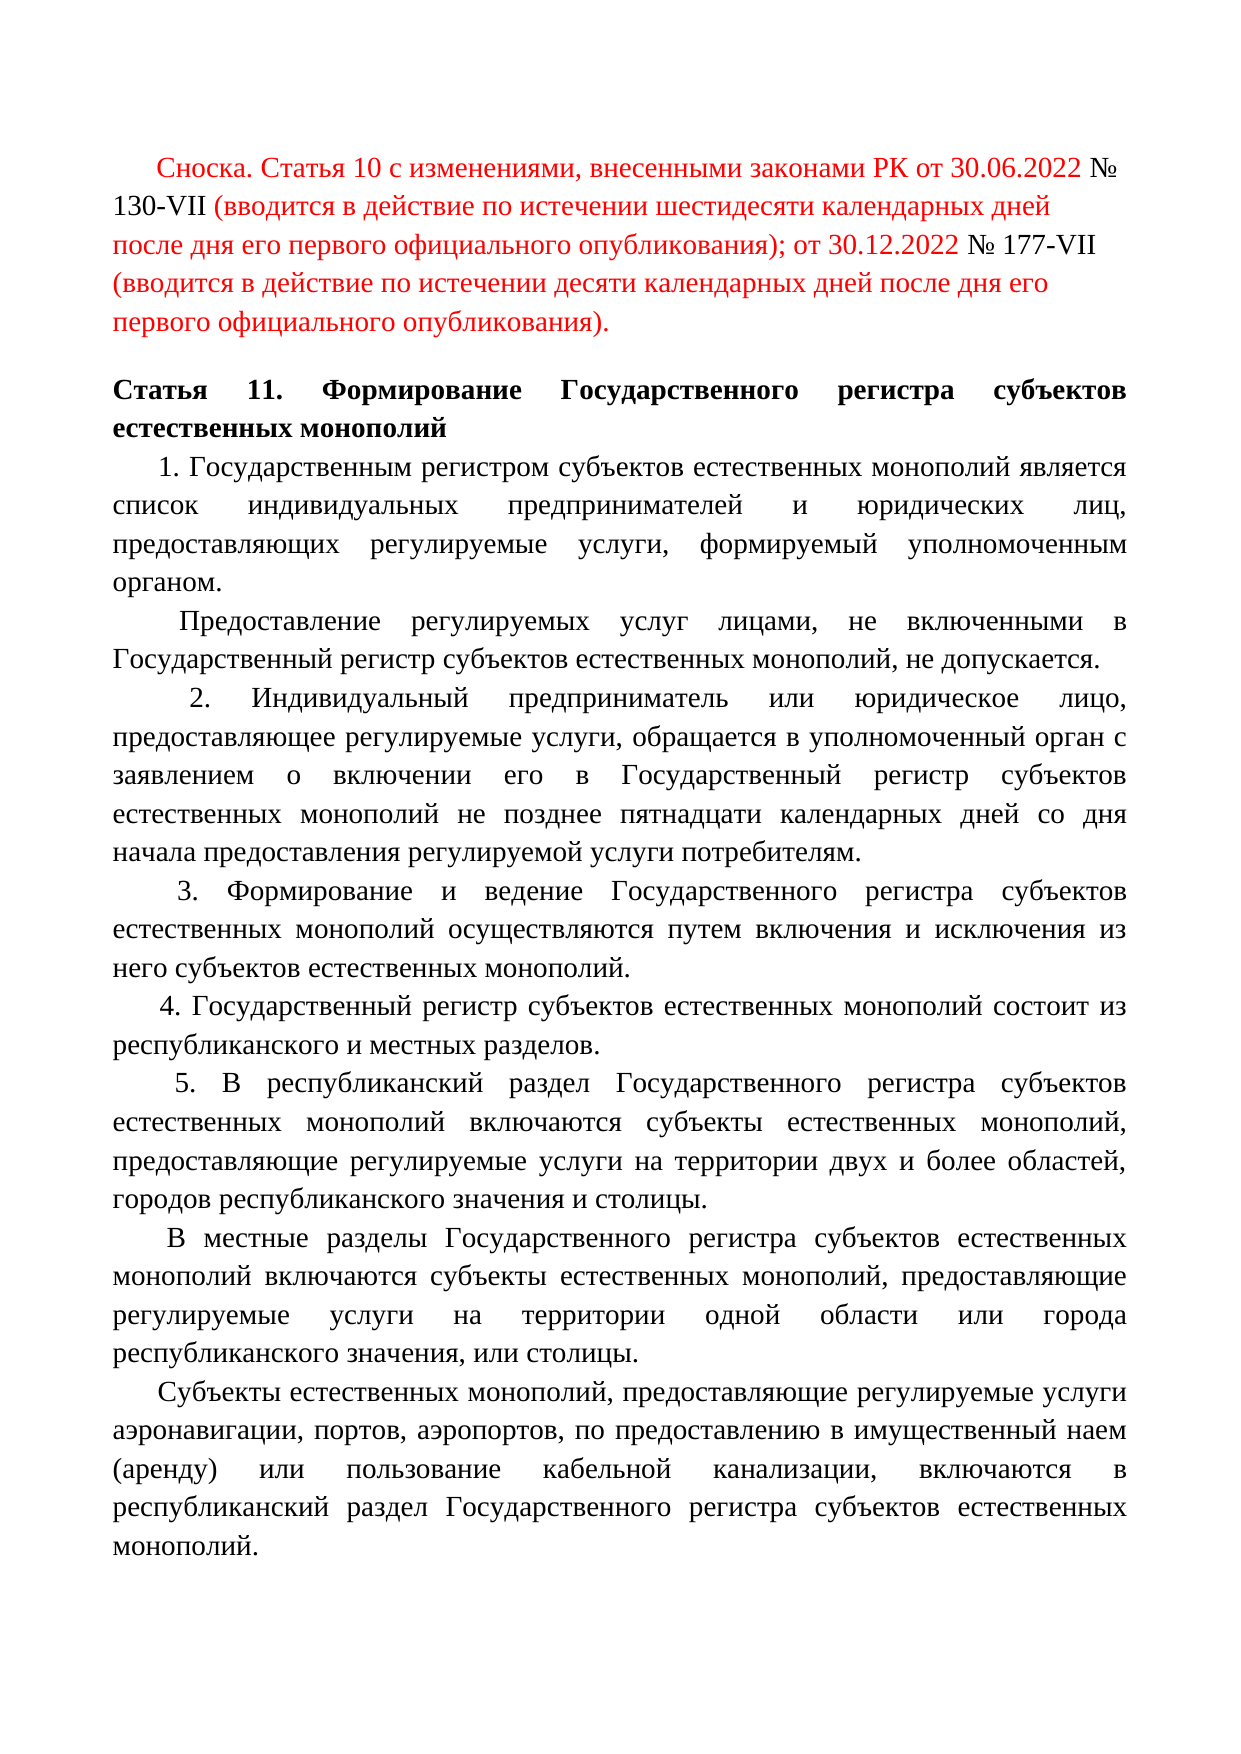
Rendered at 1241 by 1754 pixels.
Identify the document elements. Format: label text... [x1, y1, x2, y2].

text Предоставление регулируемых услуг лицами, не включенными в Государственный регистр субъектов естественных монополий, не допускается. [112, 603, 1128, 675]
text 4. Государственный регистр субъектов естественных монополий состоит из республиканского и местных разделов. [112, 988, 1128, 1061]
text 3. Формирование и ведение Государственного регистра субъектов естественных монополий осуществляются путем включения и исключения из него субъектов естественных монополий. [112, 873, 1128, 983]
text Субъекты естественных монополий, предоставляющие регулируемые услуги аэронавигации, портов, аэропортов, по предоставлению в имущественный наем (аренду) или пользование кабельной канализации, включаются в республиканский раздел Государственного регистра субъектов естественных монополий. [112, 1374, 1128, 1562]
text В местные разделы Государственного регистра субъектов естественных монополий включаются субъекты естественных монополий, предоставляющие регулируемые услуги на территории одной области или города республиканского значения, или столицы. [112, 1220, 1128, 1369]
text 2. Индивидуальный предприниматель или юридическое лицо, предоставляющее регулируемые услуги, обращается в уполномоченный орган с заявлением о включении его в Государственный регистр субъектов естественных монополий не позднее пятнадцати календарных дней со дня начала предоставления регулируемой услуги потребителям. [112, 680, 1128, 868]
text 5. В республиканский раздел Государственного регистра субъектов естественных монополий включаются субъекты естественных монополий, предоставляющие регулируемые услуги на территории двух и более областей, городов республиканского значения и столицы. [112, 1066, 1128, 1215]
text Статья 11. Формирование Государственного регистра субъектов естественных монополий [112, 372, 1128, 444]
